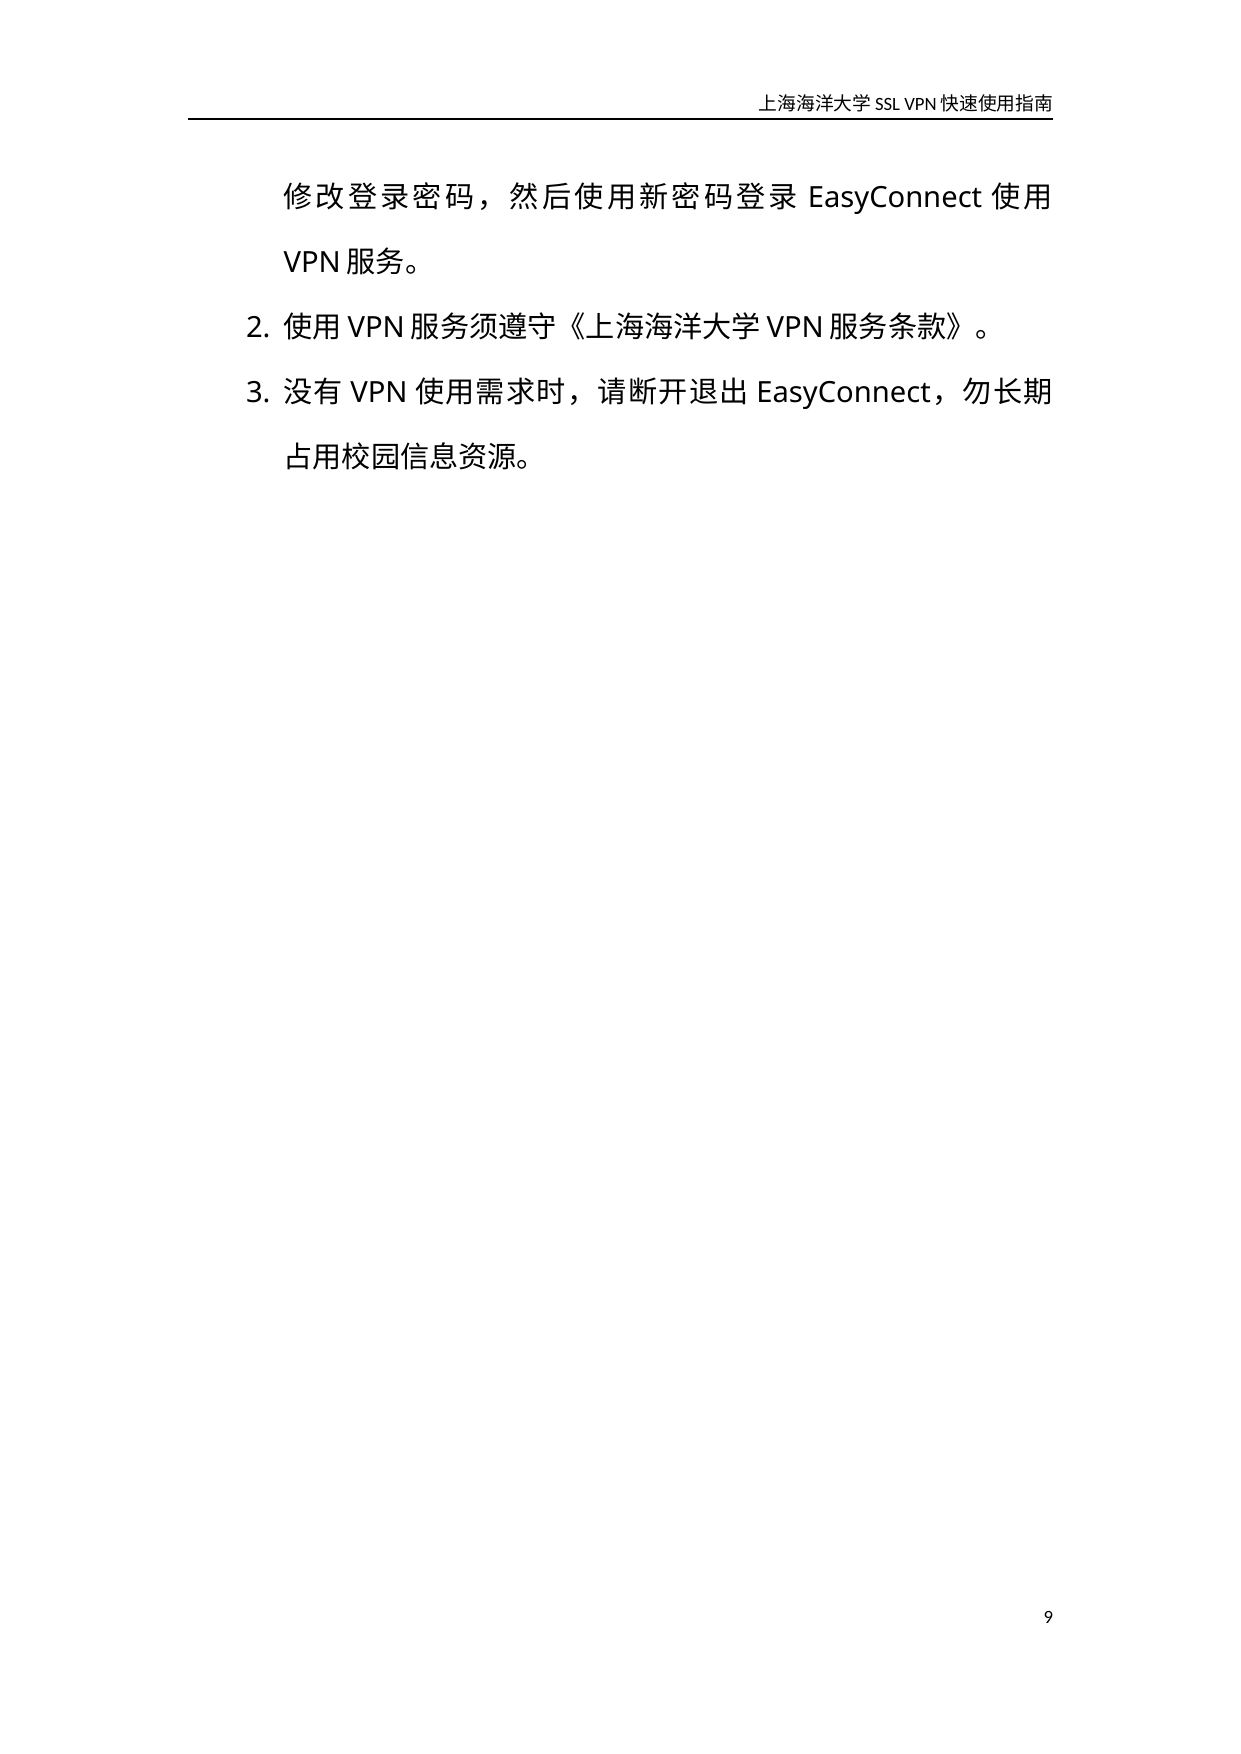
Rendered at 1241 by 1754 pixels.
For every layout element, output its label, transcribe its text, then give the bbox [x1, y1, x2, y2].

list 没有VPN使用需求时，请断开退出EasyConnect，勿长期占用校园信息资源。 [246, 357, 1053, 487]
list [246, 162, 1053, 292]
list 使用VPN服务须遵守《上海海洋大学VPN服务条款》。 [246, 292, 1053, 357]
